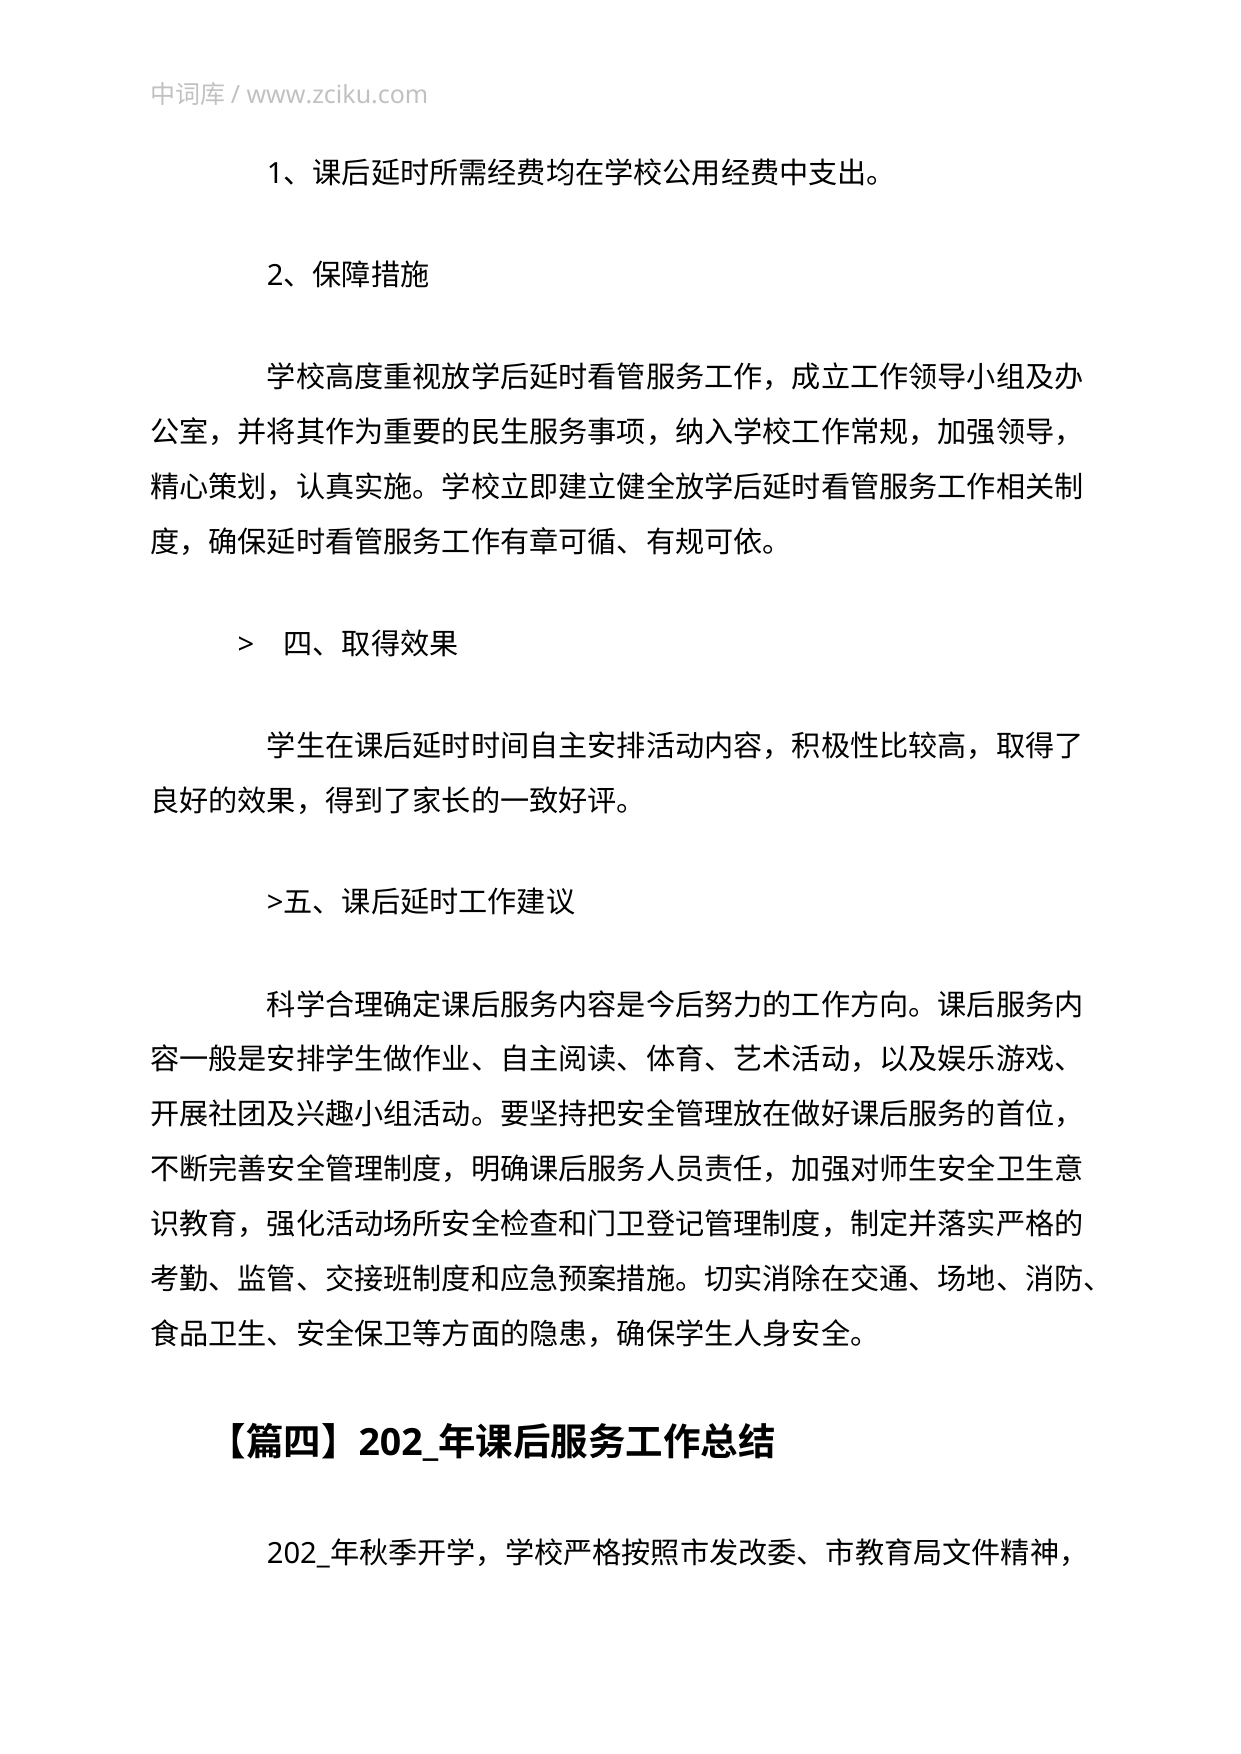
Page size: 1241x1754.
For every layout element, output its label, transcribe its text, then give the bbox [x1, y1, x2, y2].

text 学生在课后延时时间自主安排活动内容，积极性比较高，取得了良好的效果，得到了家长的一致好评。 [150, 722, 1090, 819]
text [150, 1530, 1090, 1572]
text 1、课后延时所需经费均在学校公用经费中支出。 [150, 150, 1090, 192]
text 学校高度重视放学后延时看管服务工作，成立工作领导小组及办公室，并将其作为重要的民生服务事项，纳入学校工作常规，加强领导，精心策划，认真实施。学校立即建立健全放学后延时看管服务工作相关制度，确保延时看管服务工作有章可循、有规可依。 [150, 354, 1090, 561]
text > 四、取得效果 [150, 620, 1090, 663]
text 科学合理确定课后服务内容是今后努力的工作方向。课后服务内容一般是安排学生做作业、自主阅读、体育、艺术活动，以及娱乐游戏、开展社团及兴趣小组活动。要坚持把安全管理放在做好课后服务的首位，不断完善安全管理制度，明确课后服务人员责任，加强对师生安全卫生意识教育，强化活动场所安全检查和门卫登记管理制度，制定并落实严格的考勤、监管、交接班制度和应急预案措施。切实消除在交通、场地、消防、食品卫生、安全保卫等方面的隐患，确保学生人身安全。 [150, 981, 1090, 1353]
text 2、保障措施 [150, 252, 1090, 294]
text 【篇四】202_年课后服务工作总结 [150, 1412, 1090, 1467]
text >五、课后延时工作建议 [150, 879, 1090, 921]
